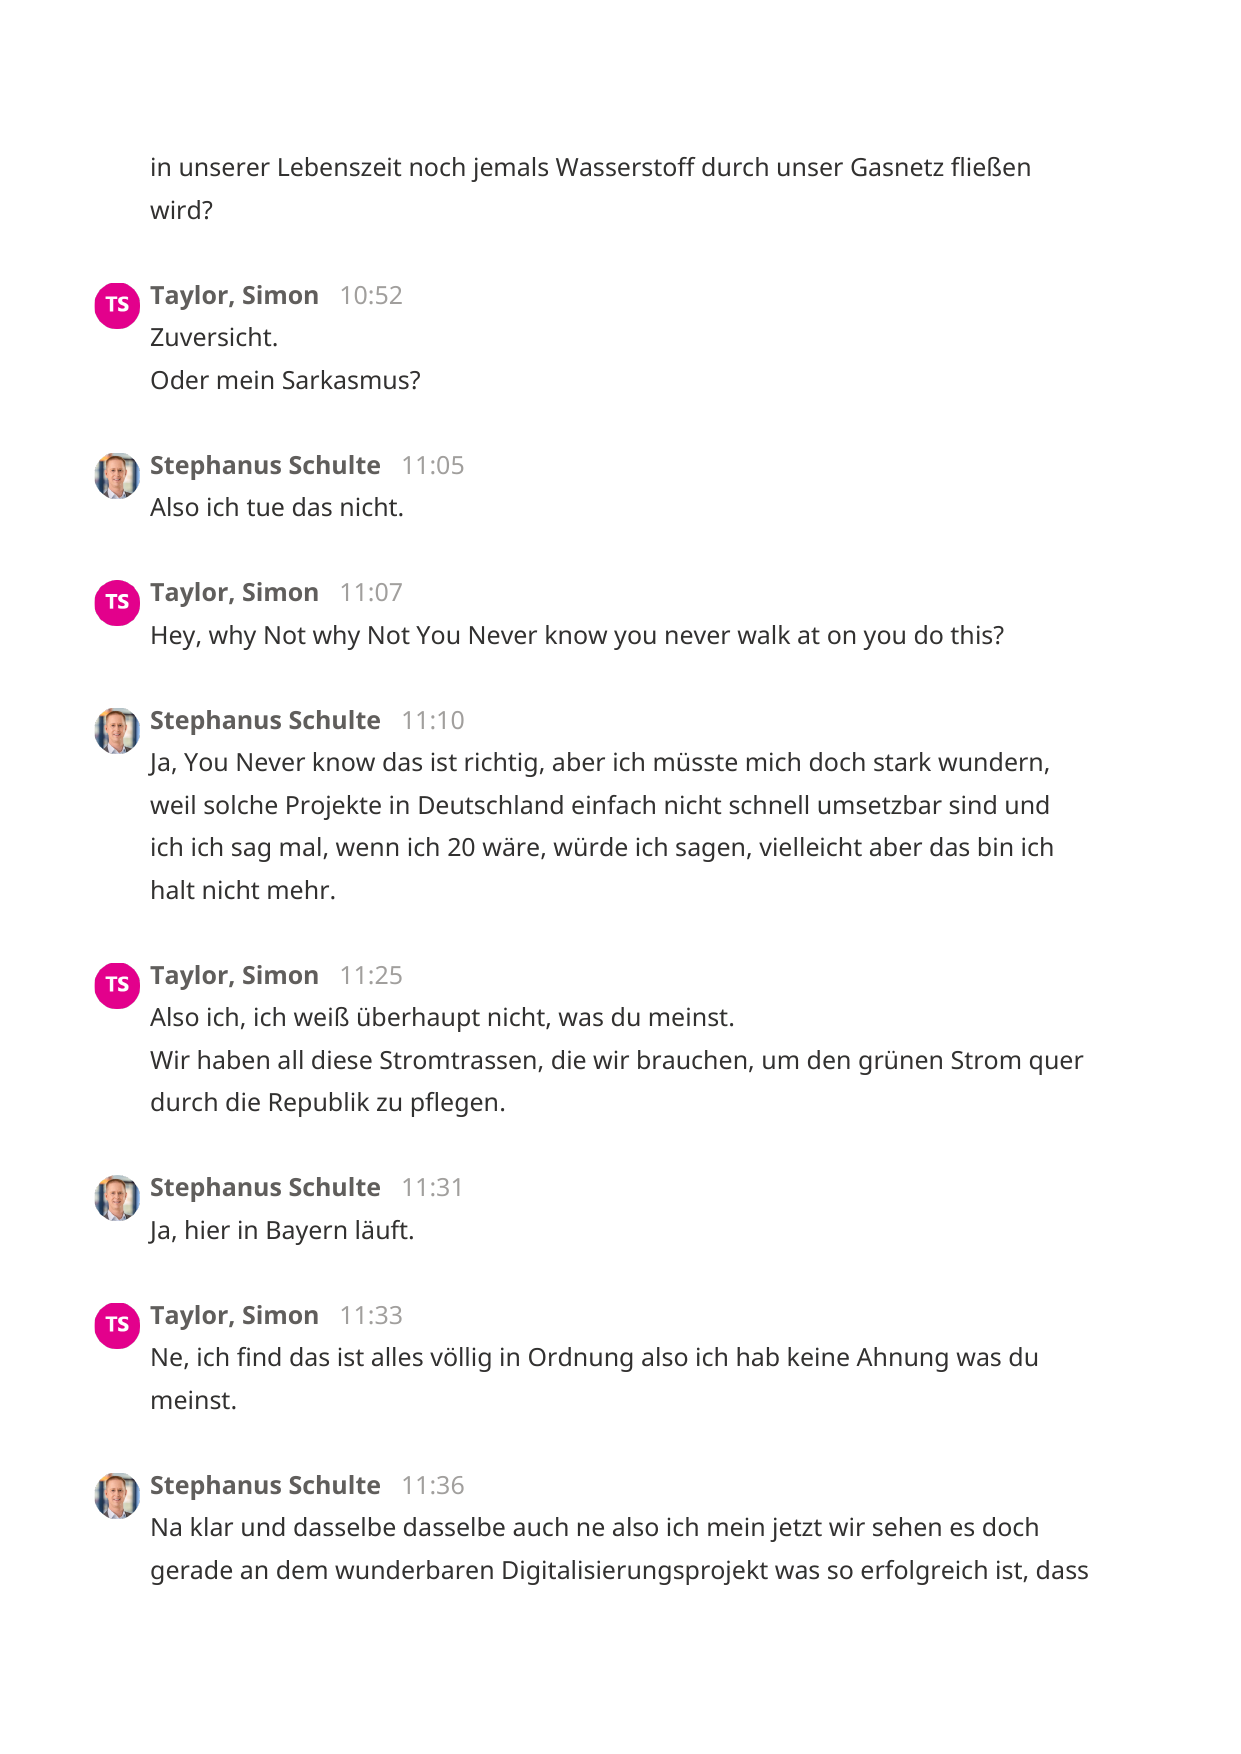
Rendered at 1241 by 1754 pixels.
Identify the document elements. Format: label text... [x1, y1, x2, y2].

picture [94, 963, 140, 1009]
text Stephanus Schulte 11:05 Also ich tue das nicht. [150, 405, 1090, 524]
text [150, 150, 1090, 227]
text Taylor, Simon 11:25 Also ich, ich weiß überhaupt nicht, was du meinst. Wir haben all diese Stromtrassen, die wir brauchen, um den grünen Strom quer durch die Republik zu pflegen. [150, 915, 1090, 1119]
picture [94, 1473, 140, 1519]
text Stephanus Schulte 11:10 Ja, You Never know das ist richtig, aber ich müsste mich doch stark wundern, weil solche Projekte in Deutschland einfach nicht schnell umsetzbar sind und ich ich sag mal, wenn ich 20 wäre, würde ich sagen, vielleicht aber das bin ich halt nicht mehr. [150, 660, 1090, 907]
text Stephanus Schulte 11:31 Ja, hier in Bayern läuft. [150, 1127, 1090, 1247]
picture [94, 1175, 140, 1221]
text Taylor, Simon 11:33 Ne, ich find das ist alles völlig in Ordnung also ich hab keine Ahnung was du meinst. [150, 1255, 1090, 1417]
picture [94, 283, 140, 329]
picture [94, 1303, 140, 1349]
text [150, 1425, 1090, 1587]
text Taylor, Simon 10:52 Zuversicht. Oder mein Sarkasmus? [150, 235, 1090, 397]
text Taylor, Simon 11:07 Hey, why Not why Not You Never know you never walk at on you do this? [150, 532, 1090, 652]
picture [94, 708, 140, 754]
picture [94, 453, 140, 499]
picture [94, 580, 140, 626]
